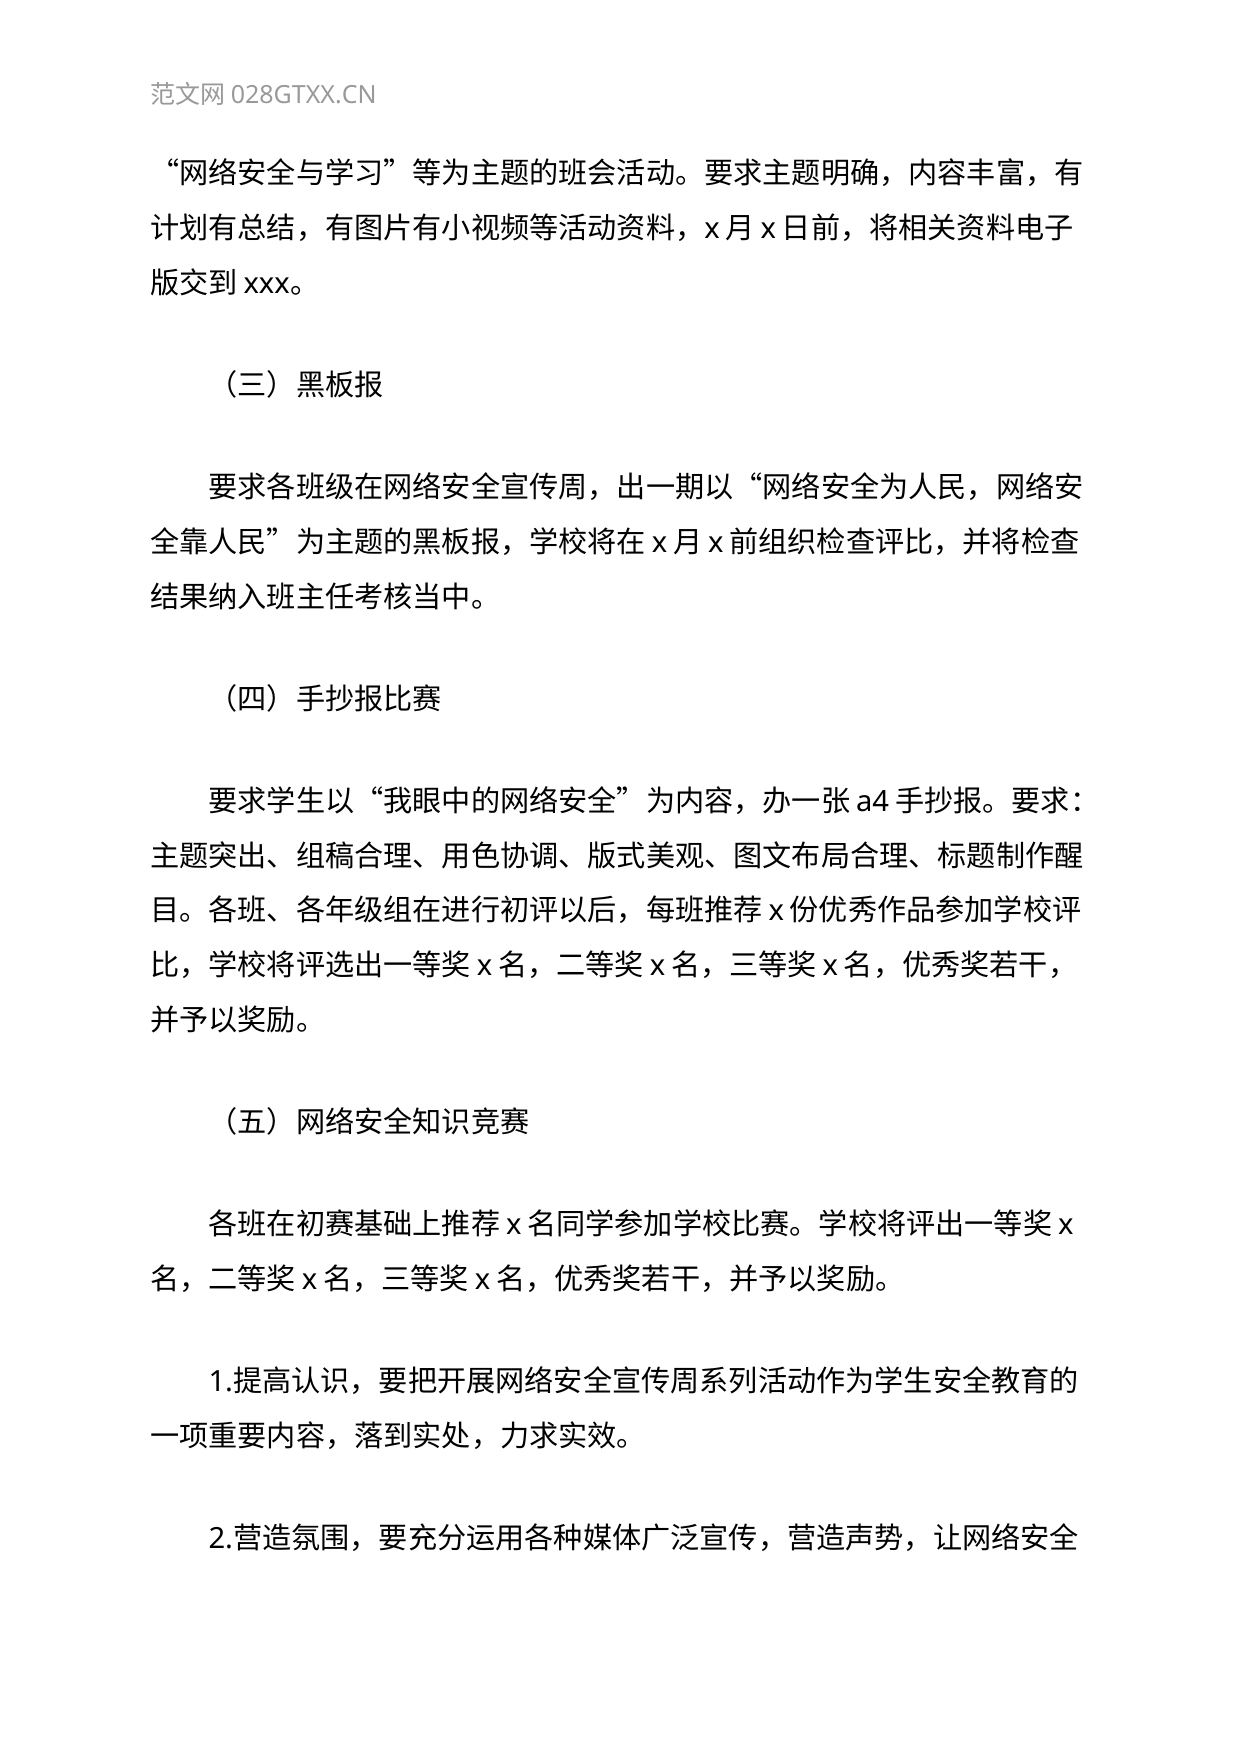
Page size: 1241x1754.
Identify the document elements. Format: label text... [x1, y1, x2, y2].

text （四）手抄报比赛 [150, 675, 1090, 718]
text （三）黑板报 [150, 362, 1090, 404]
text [150, 1514, 1090, 1557]
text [150, 150, 1090, 302]
text 要求各班级在网络安全宣传周，出一期以“网络安全为人民，网络安全靠人民”为主题的黑板报，学校将在x月x前组织检查评比，并将检查结果纳入班主任考核当中。 [150, 464, 1090, 616]
text 1.提高认识，要把开展网络安全宣传周系列活动作为学生安全教育的一项重要内容，落到实处，力求实效。 [150, 1357, 1090, 1455]
text 各班在初赛基础上推荐x名同学参加学校比赛。学校将评出一等奖x名，二等奖x名，三等奖x名，优秀奖若干，并予以奖励。 [150, 1201, 1090, 1298]
text （五）网络安全知识竞赛 [150, 1099, 1090, 1141]
text 要求学生以“我眼中的网络安全”为内容，办一张a4手抄报。要求：主题突出、组稿合理、用色协调、版式美观、图文布局合理、标题制作醒目。各班、各年级组在进行初评以后，每班推荐x份优秀作品参加学校评比，学校将评选出一等奖x名，二等奖x名，三等奖x名，优秀奖若干，并予以奖励。 [150, 777, 1090, 1039]
